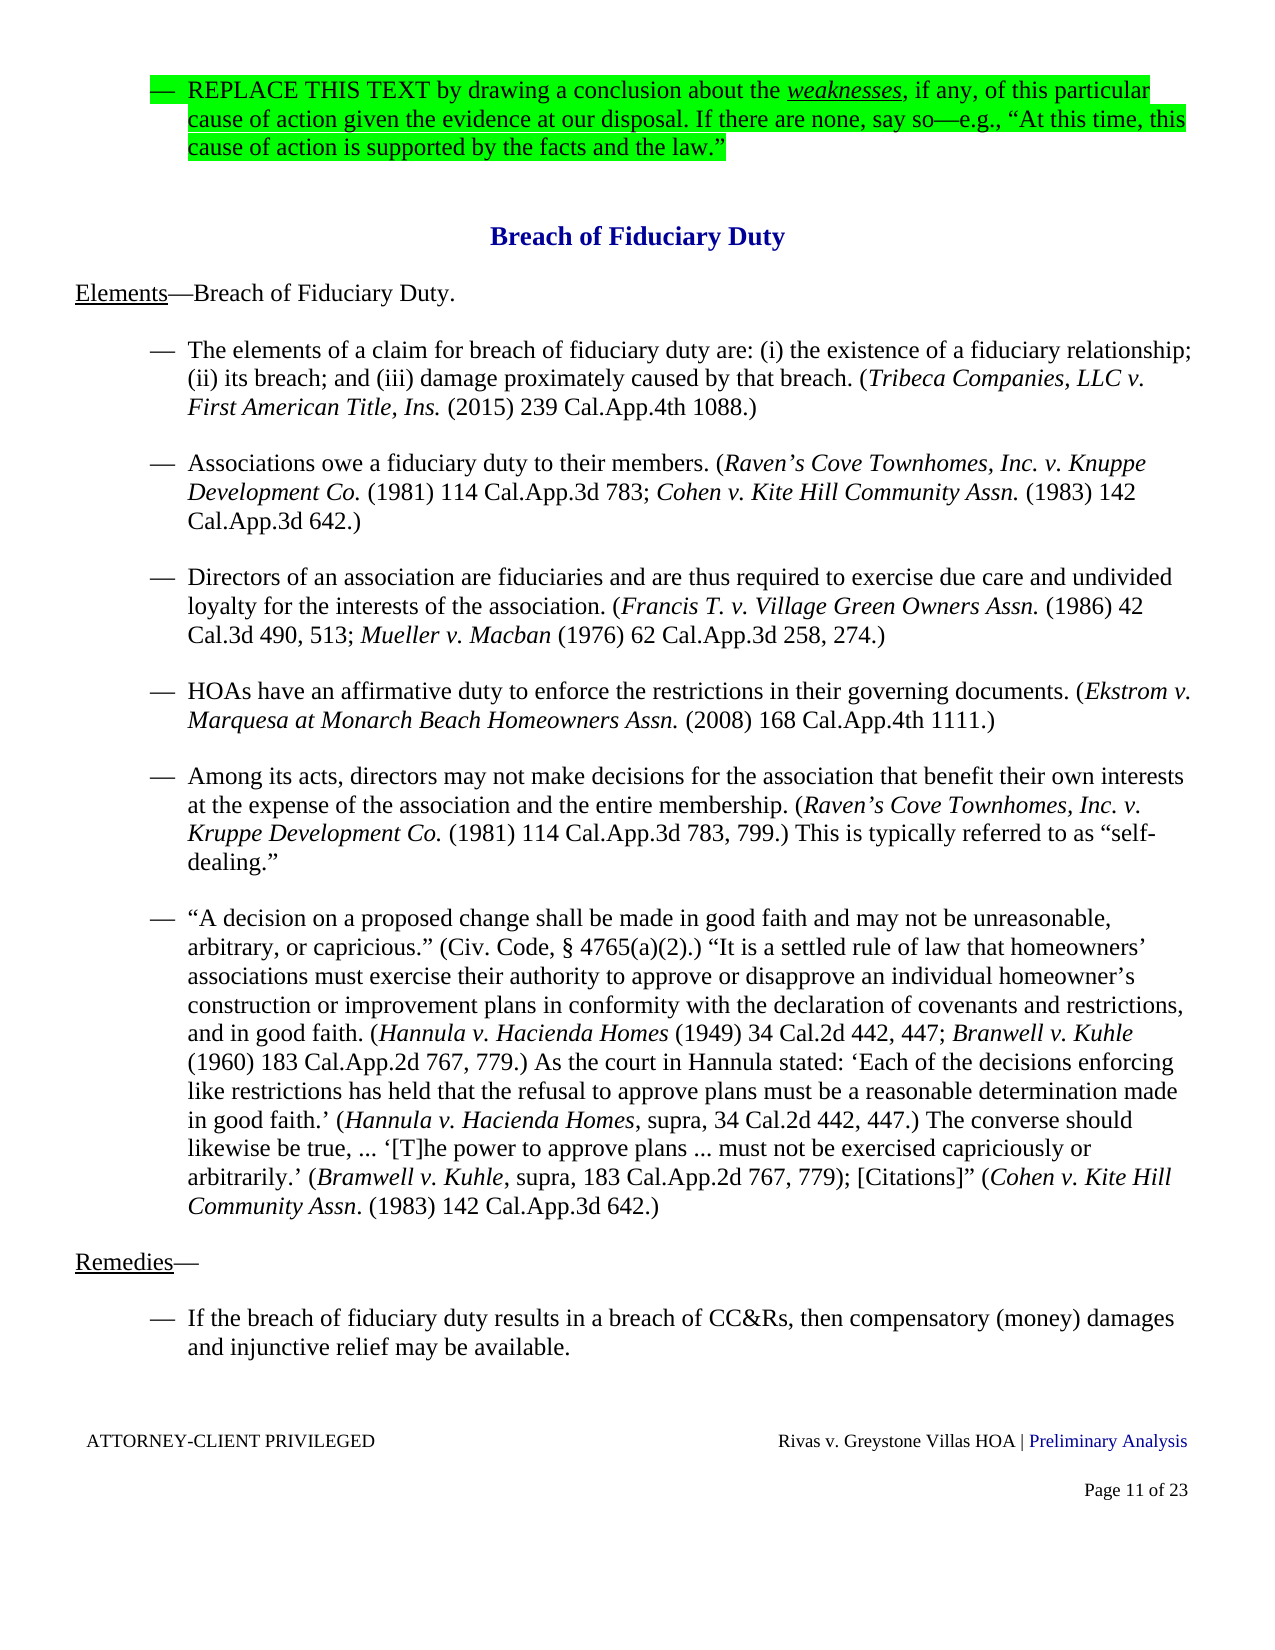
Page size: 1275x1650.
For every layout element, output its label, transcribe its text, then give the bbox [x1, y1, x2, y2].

text Elements—Breach of Fiduciary Duty. [75, 278, 1200, 307]
text — REPLACE THIS TEXT by drawing a conclusion about the weaknesses, if any, of this particular cause of action given the evidence at our disposal. If there are none, say so—e.g., “At this time, this cause of action is supported by the facts and the law.” [150, 75, 1200, 161]
text Remedies— [75, 1247, 1200, 1276]
text — HOAs have an affirmative duty to enforce the restrictions in their governing documents. (Ekstrom v. Marquesa at Monarch Beach Homeowners Assn. (2008) 168 Cal.App.4th 1111.) [150, 676, 1200, 733]
text — The elements of a claim for breach of fiduciary duty are: (i) the existence of a fiduciary relationship; (ii) its breach; and (iii) damage proximately caused by that breach. (Tribeca Companies, LLC v. First American Title, Ins. (2015) 239 Cal.App.4th 1088.) [150, 335, 1200, 421]
subtitle Breach of Fiduciary Duty [75, 189, 1200, 251]
text — “A decision on a proposed change shall be made in good faith and may not be unreasonable, arbitrary, or capricious.” (Civ. Code, § 4765(a)(2).) “It is a settled rule of law that homeowners’ associations must exercise their authority to approve or disapprove an individual homeowner’s construction or improvement plans in conformity with the declaration of covenants and restrictions, and in good faith. (Hannula v. Hacienda Homes (1949) 34 Cal.2d 442, 447; Branwell v. Kuhle (1960) 183 Cal.App.2d 767, 779.) As the court in Hannula stated: ‘Each of the decisions enforcing like restrictions has held that the refusal to approve plans must be a reasonable determination made in good faith.’ (Hannula v. Hacienda Homes, supra, 34 Cal.2d 442, 447.) The converse should likewise be true, ... ‘[T]he power to approve plans ... must not be exercised capriciously or arbitrarily.’ (Bramwell v. Kuhle, supra, 183 Cal.App.2d 767, 779); [Citations]” (Cohen v. Kite Hill Community Assn. (1983) 142 Cal.App.3d 642.) [150, 903, 1200, 1220]
text — If the breach of fiduciary duty results in a breach of CC&Rs, then compensatory (money) damages and injunctive relief may be available. [150, 1303, 1200, 1361]
text — Directors of an association are fiduciaries and are thus required to exercise due care and undivided loyalty for the interests of the association. (Francis T. v. Village Green Owners Assn. (1986) 42 Cal.3d 490, 513; Mueller v. Macban (1976) 62 Cal.App.3d 258, 274.) [150, 562, 1200, 648]
text — Among its acts, directors may not make decisions for the association that benefit their own interests at the expense of the association and the entire membership. (Raven’s Cove Townhomes, Inc. v. Kruppe Development Co. (1981) 114 Cal.App.3d 783, 799.) This is typically referred to as “self-dealing.” [150, 761, 1200, 876]
text — Associations owe a fiduciary duty to their members. (Raven’s Cove Townhomes, Inc. v. Knuppe Development Co. (1981) 114 Cal.App.3d 783; Cohen v. Kite Hill Community Assn. (1983) 142 Cal.App.3d 642.) [150, 448, 1200, 535]
